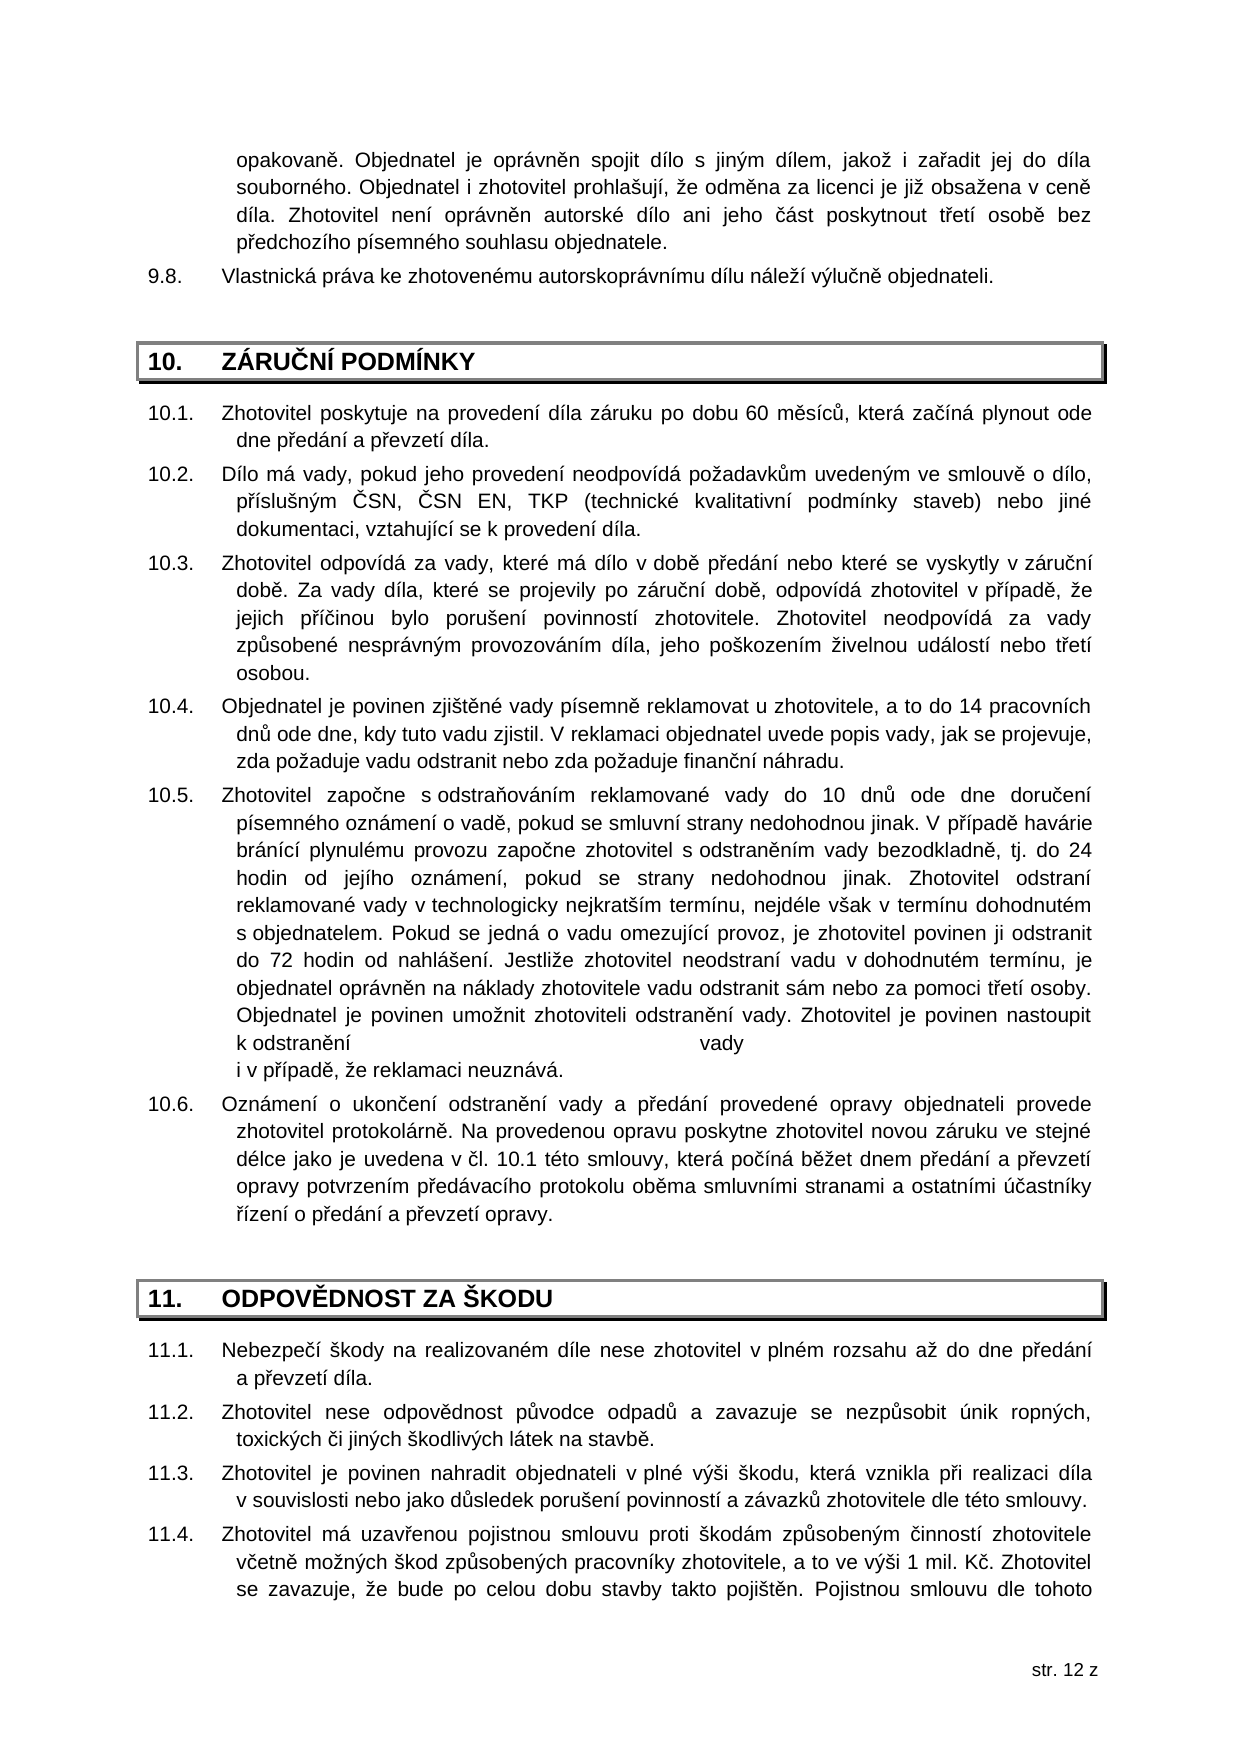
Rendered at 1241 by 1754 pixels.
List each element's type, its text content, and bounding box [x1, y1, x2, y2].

text Objednatel je povinen zjištěné vady písemně reklamovat u zhotovitele, a to do 14 pracovních dnů ode dne, kdy tuto vadu zjistil. V reklamaci objednatel uvede popis vady, jak se projevuje, zda požaduje vadu odstranit nebo zda požaduje finanční náhradu. [148, 694, 1093, 773]
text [148, 1522, 1093, 1601]
text Oznámení o ukončení odstranění vady a předání provedené opravy objednateli provede zhotovitel protokolárně. Na provedenou opravu poskytne zhotovitel novou záruku ve stejné délce jako je uvedena v čl. 10.1 této smlouvy, která počíná běžet dnem předání a převzetí opravy potvrzením předávacího protokolu oběma smluvními stranami a ostatními účastníky řízení o předání a převzetí opravy. [148, 1092, 1093, 1226]
text Zhotovitel poskytuje na provedení díla záruku po dobu 60 měsíců, která začíná plynout ode dne předání a převzetí díla. [148, 400, 1093, 452]
text Nebezpečí škody na realizovaném díle nese zhotovitel v plném rozsahu až do dne předání a převzetí díla. [148, 1338, 1093, 1390]
text Vlastnická práva ke zhotovenému autorskoprávnímu dílu náleží výlučně objednateli. [148, 264, 1093, 288]
text Zhotovitel odpovídá za vady, které má dílo v době předání nebo které se vyskytly v záruční době. Za vady díla, které se projevily po záruční době, odpovídá zhotovitel v případě, že jejich příčinou bylo porušení povinností zhotovitele. Zhotovitel neodpovídá za vady způsobené nesprávným provozováním díla, jeho poškozením živelnou událostí nebo třetí osobou. [148, 550, 1093, 684]
subtitle Záruční podmínky [139, 345, 1101, 378]
text Zhotovitel nese odpovědnost původce odpadů a zavazuje se nezpůsobit únik ropných, toxických či jiných škodlivých látek na stavbě. [148, 1399, 1093, 1451]
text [148, 148, 1093, 254]
text Dílo má vady, pokud jeho provedení neodpovídá požadavkům uvedeným ve smlouvě o dílo, příslušným ČSN, ČSN EN, TKP (technické kvalitativní podmínky staveb) nebo jiné dokumentaci, vztahující se k provedení díla. [148, 462, 1093, 541]
text Zhotovitel započne s odstraňováním reklamované vady do 10 dnů ode dne doručení písemného oznámení o vadě, pokud se smluvní strany nedohodnou jinak. V případě havárie bránící plynulému provozu započne zhotovitel s odstraněním vady bezodkladně, tj. do 24 hodin od jejího oznámení, pokud se strany nedohodnou jinak. Zhotovitel odstraní reklamované vady v technologicky nejkratším termínu, nejdéle však v termínu dohodnutém s objednatelem. Pokud se jedná o vadu omezující provoz, je zhotovitel povinen ji odstranit do 72 hodin od nahlášení. Jestliže zhotovitel neodstraní vadu v dohodnutém termínu, je objednatel oprávněn na náklady zhotovitele vadu odstranit sám nebo za pomoci třetí osoby. Objednatel je povinen umožnit zhotoviteli odstranění vady. Zhotovitel je povinen nastoupit k odstranění vady i v případě, že reklamaci neuznává. [148, 783, 1093, 1082]
subtitle Odpovědnost za škodu [139, 1282, 1101, 1315]
text Zhotovitel je povinen nahradit objednateli v plné výši škodu, která vznikla při realizaci díla v souvislosti nebo jako důsledek porušení povinností a závazků zhotovitele dle této smlouvy. [148, 1461, 1093, 1512]
